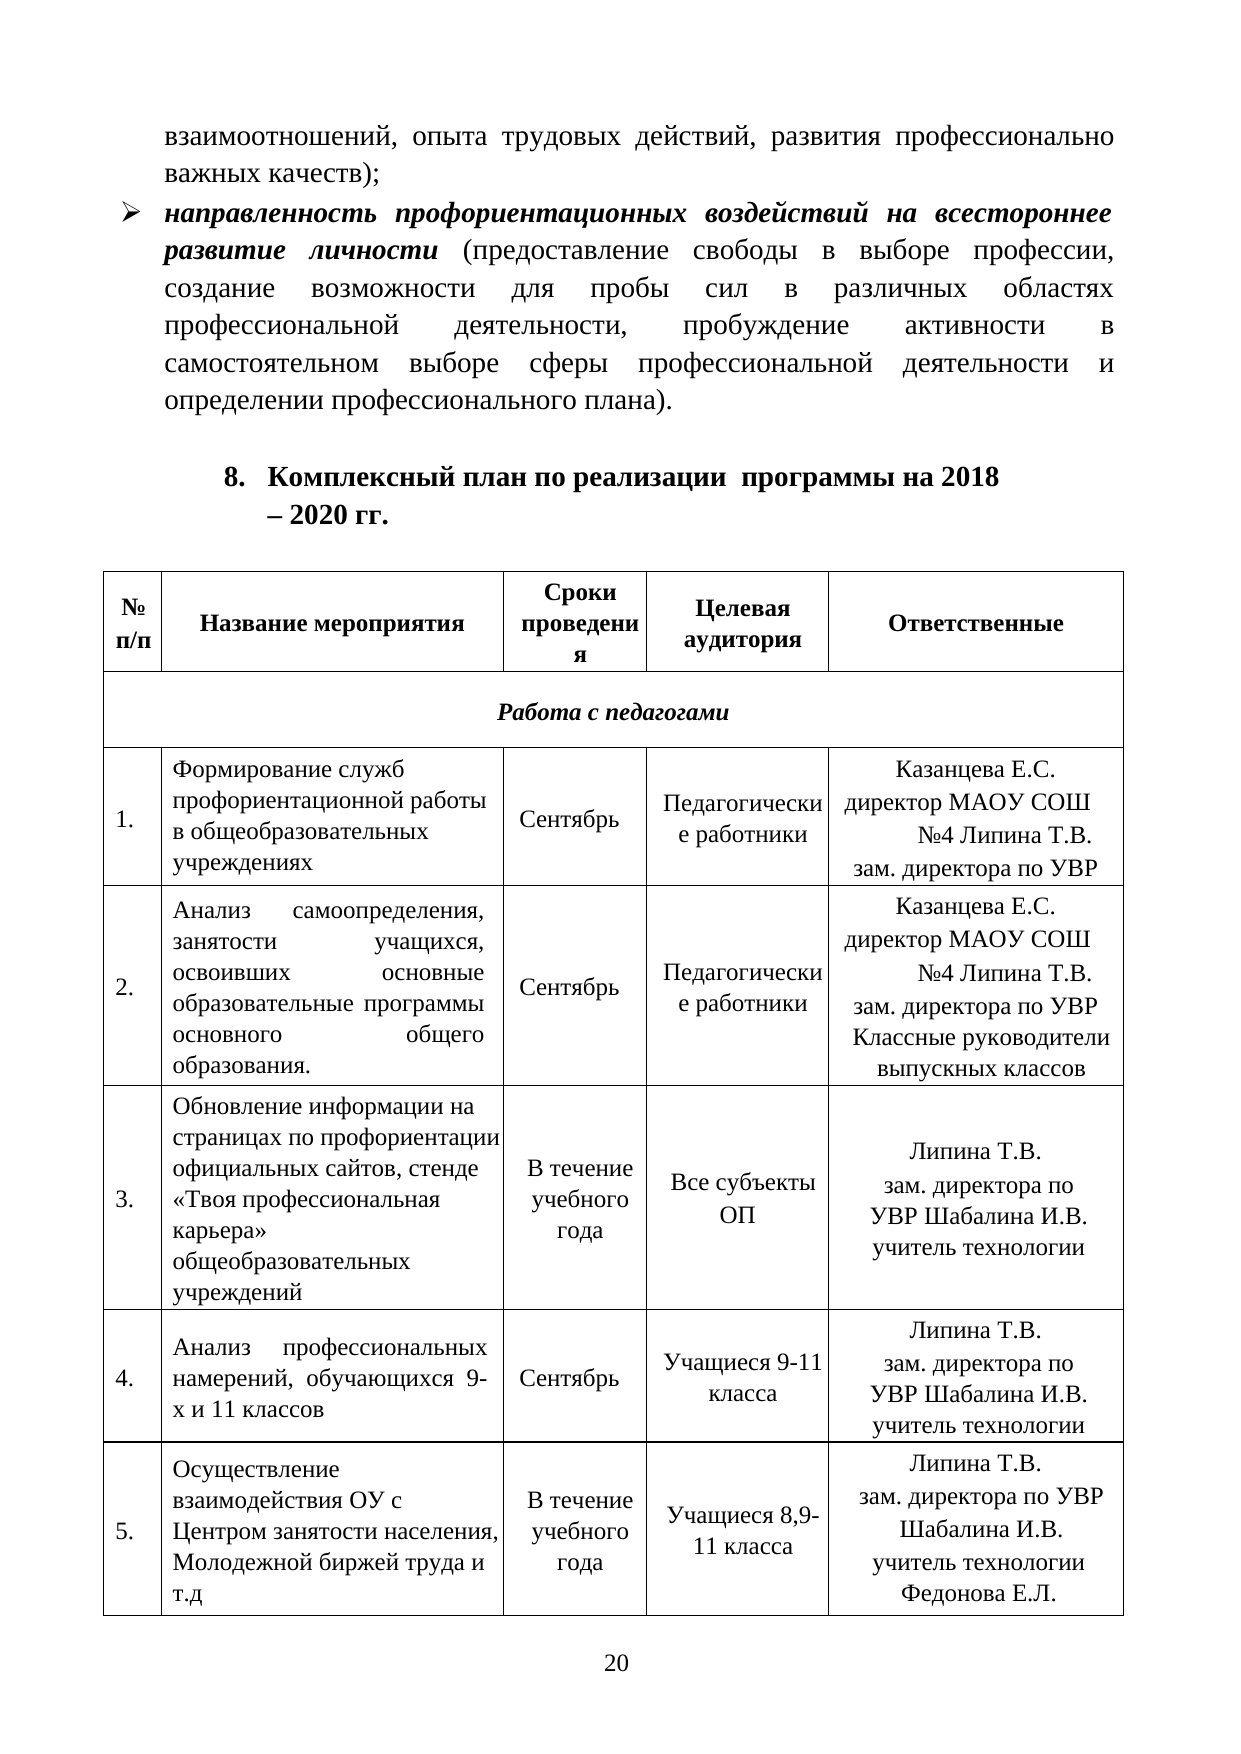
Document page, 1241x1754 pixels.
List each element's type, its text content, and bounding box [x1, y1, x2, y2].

table_cell Анализ самоопределения, занятости учащихся, освоивших основные образовательные программы основного общего образования. [162, 886, 503, 1084]
table_header Целевая аудитория [647, 572, 828, 671]
table_cell Сентябрь [504, 1310, 646, 1441]
table_cell Казанцева Е.С. директор МАОУ СОШ №4 Липина Т.В. зам. директора по УВР [829, 748, 1123, 885]
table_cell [162, 1443, 503, 1615]
table_cell Учащиеся 9-11 класса [647, 1310, 828, 1441]
table_cell 1. [104, 748, 161, 885]
list Комплексный план по реализации программы на 2018 – 2020 гг. [223, 459, 1008, 531]
table_cell Работа с педагогами [104, 672, 1123, 747]
table_cell 3. [104, 1086, 161, 1309]
table_cell 4. [104, 1310, 161, 1441]
table_cell 5. [104, 1443, 161, 1615]
table_cell Формирование служб профориентационной работы в общеобразовательных учреждениях [162, 748, 503, 885]
table_cell Казанцева Е.С. директор МАОУ СОШ №4 Липина Т.В. зам. директора по УВР Классные руководители выпускных классов [829, 886, 1123, 1084]
table_header Сроки проведения [504, 572, 646, 671]
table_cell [647, 1443, 828, 1615]
table_cell Липина Т.В. зам. директора по УВР Шабалина И.В. учитель технологии [829, 1086, 1123, 1309]
table_cell Педагогические работники [647, 886, 828, 1084]
table_cell Педагогические работники [647, 748, 828, 885]
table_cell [829, 1443, 1123, 1615]
table_cell Анализ профессиональных намерений, обучающихся 9-х и 11 классов [162, 1310, 503, 1441]
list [119, 118, 1115, 189]
table_cell В течение учебного года [504, 1086, 646, 1309]
table_cell Сентябрь [504, 886, 646, 1084]
table_header Название мероприятия [162, 572, 503, 671]
table_cell 2. [104, 886, 161, 1084]
table_header № п/п [104, 572, 161, 671]
table_cell Липина Т.В. зам. директора по УВР Шабалина И.В. учитель технологии [829, 1310, 1123, 1441]
table_header Ответственные [829, 572, 1123, 671]
table_cell Сентябрь [504, 748, 646, 885]
table_cell Обновление информации на страницах по профориентации официальных сайтов, стенде «Твоя профессиональная карьера» общеобразовательных учреждений [162, 1086, 503, 1309]
list направленность профориентационных воздействий на всестороннее развитие личности (предоставление свободы в выборе профессии, создание возможности для пробы сил в различных областях профессиональной деятельности, пробуждение активности в самостоятельном выборе сферы профессиональной деятельности и определении профессионального плана). [119, 195, 1115, 416]
table_cell Все субъекты ОП [647, 1086, 828, 1309]
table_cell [504, 1443, 646, 1615]
